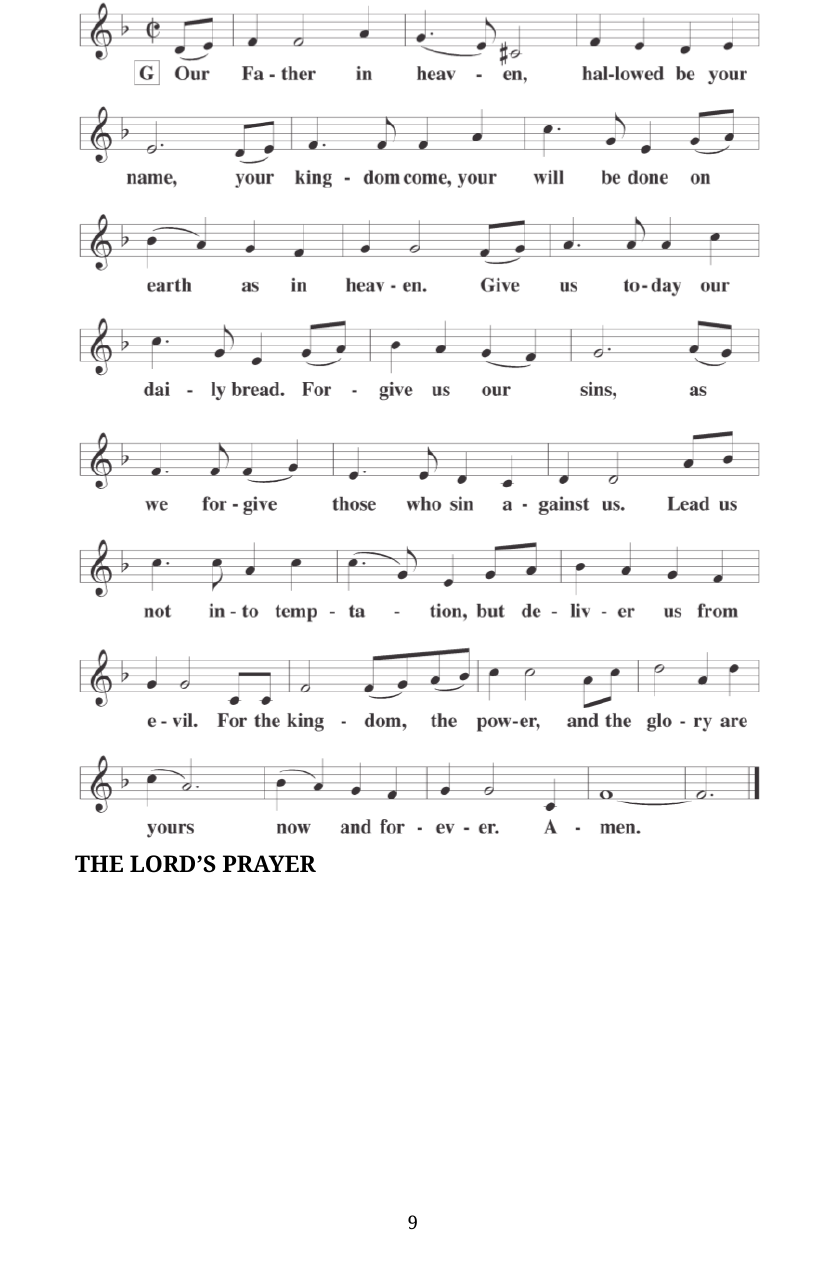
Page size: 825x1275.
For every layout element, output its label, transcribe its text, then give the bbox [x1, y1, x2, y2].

text THE LORD’S PRAYER [75, 849, 750, 880]
picture [70, 0, 771, 849]
